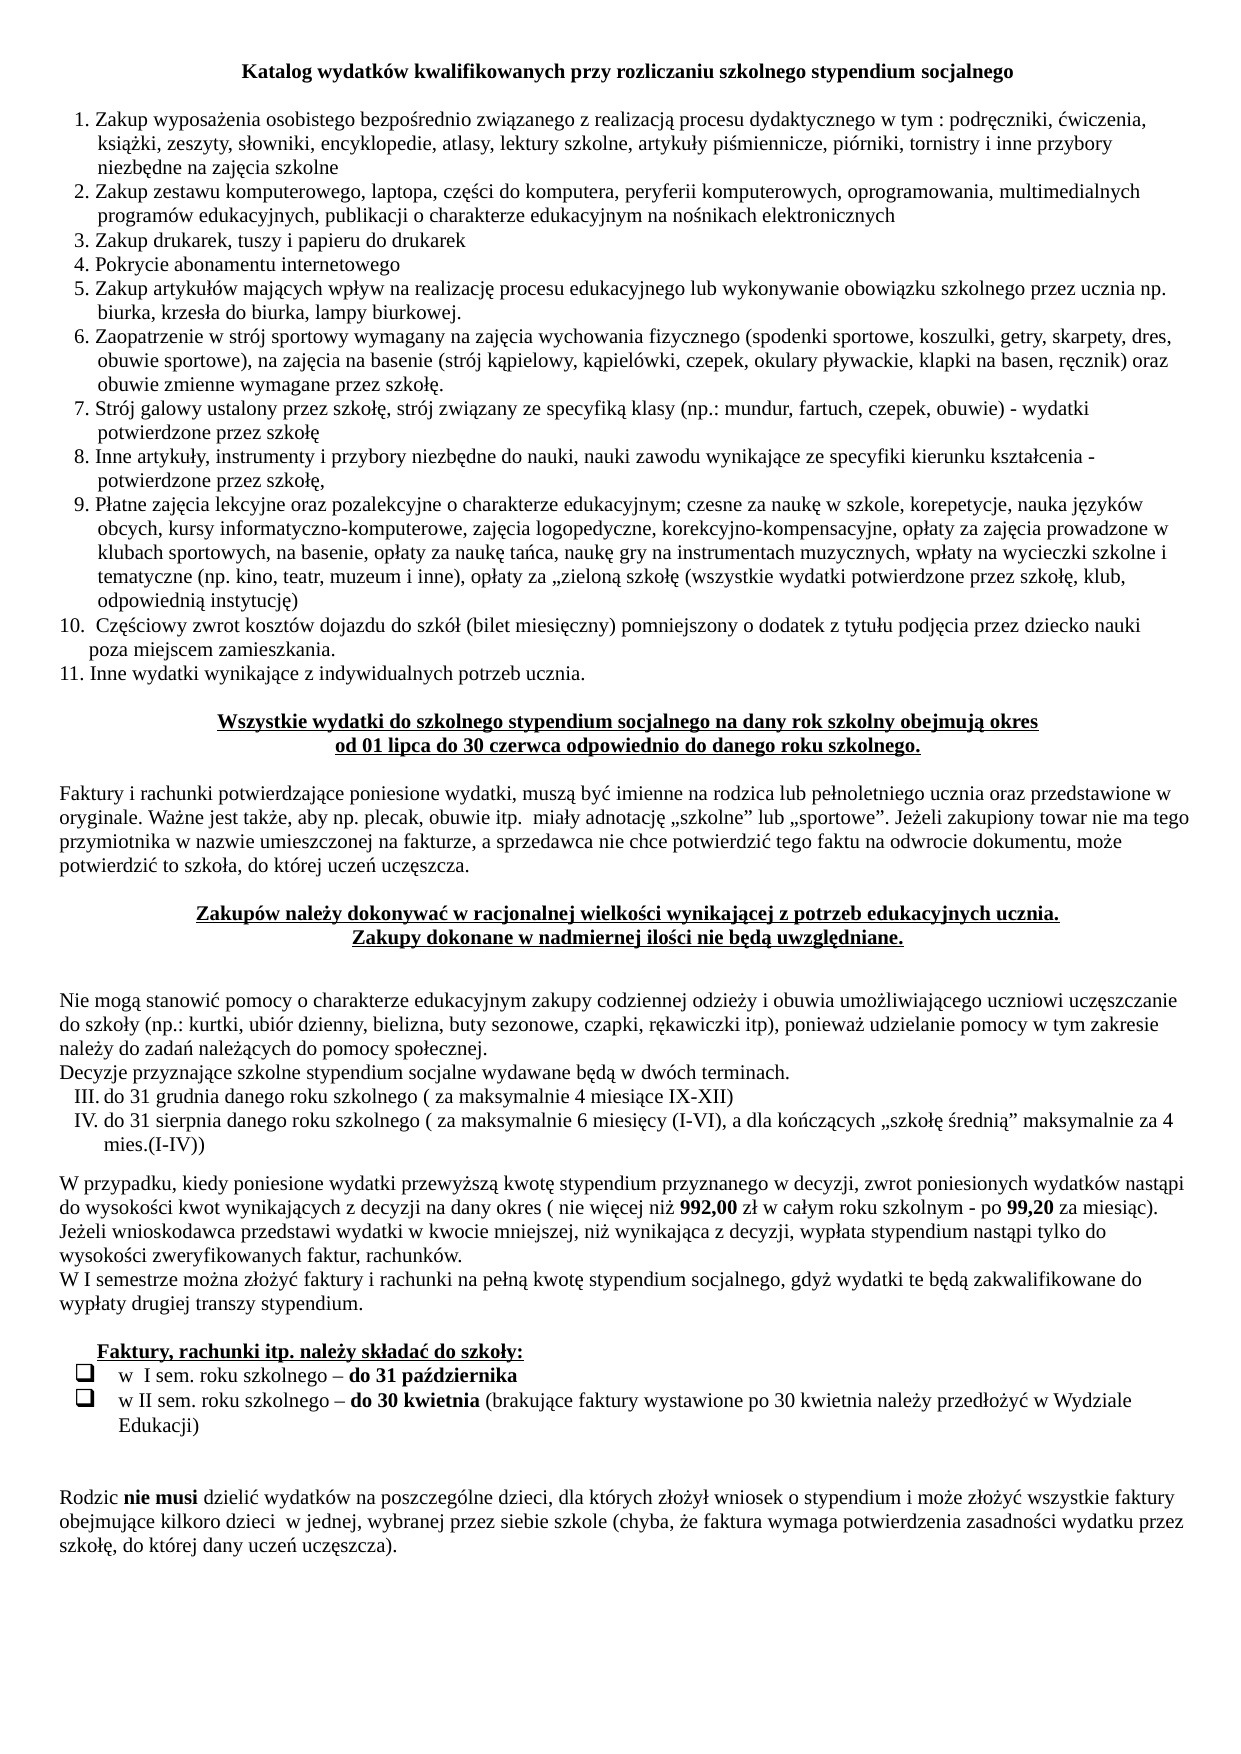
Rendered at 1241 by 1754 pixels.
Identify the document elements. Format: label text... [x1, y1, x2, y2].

list do 31 sierpnia danego roku szkolnego ( za maksymalnie 6 miesięcy (I-VI), a dla kończących „szkołę średnią” maksymalnie za 4 mies.(I-IV)) [74, 1108, 1196, 1156]
text Zakupy dokonane w nadmiernej ilości nie będą uwzględniane. [59, 925, 1196, 949]
list Inne wydatki wynikające z indywidualnych potrzeb ucznia. [59, 661, 1196, 685]
text Decyzje przyznające szkolne stypendium socjalne wydawane będą w dwóch terminach. [59, 1060, 1196, 1084]
list Zakup artykułów mających wpływ na realizację procesu edukacyjnego lub wykonywanie obowiązku szkolnego przez ucznia np. biurka, krzesła do biurka, lampy biurkowej. [74, 276, 1196, 324]
list Zakup wyposażenia osobistego bezpośrednio związanego z realizacją procesu dydaktycznego w tym : podręczniki, ćwiczenia, książki, zeszyty, słowniki, encyklopedie, atlasy, lektury szkolne, artykuły piśmiennicze, piórniki, tornistry i inne przybory niezbędne na zajęcia szkolne [74, 107, 1196, 179]
list Strój galowy ustalony przez szkołę, strój związany ze specyfiką klasy (np.: mundur, fartuch, czepek, obuwie) - wydatki potwierdzone przez szkołę [74, 396, 1196, 444]
list Płatne zajęcia lekcyjne oraz pozalekcyjne o charakterze edukacyjnym; czesne za naukę w szkole, korepetycje, nauka języków obcych, kursy informatyczno-komputerowe, zajęcia logopedyczne, korekcyjno-kompensacyjne, opłaty za zajęcia prowadzone w klubach sportowych, na basenie, opłaty za naukę tańca, naukę gry na instrumentach muzycznych, wpłaty na wycieczki szkolne i tematyczne (np. kino, teatr, muzeum i inne), opłaty za „zieloną szkołę (wszystkie wydatki potwierdzone przez szkołę, klub, odpowiednią instytucję) [74, 492, 1196, 612]
text od 01 lipca do 30 czerwca odpowiednio do danego roku szkolnego. [59, 733, 1196, 757]
list Zakup drukarek, tuszy i papieru do drukarek [74, 227, 1196, 252]
text Faktury i rachunki potwierdzające poniesione wydatki, muszą być imienne na rodzica lub pełnoletniego ucznia oraz przedstawione w oryginale. Ważne jest także, aby np. plecak, obuwie itp. miały adnotację „szkolne” lub „sportowe”. Jeżeli zakupiony towar nie ma tego przymiotnika w nazwie umieszczonej na fakturze, a sprzedawca nie chce potwierdzić tego faktu na odwrocie dokumentu, może potwierdzić to szkoła, do której uczeń uczęszcza. [59, 781, 1196, 877]
text W I semestrze można złożyć faktury i rachunki na pełną kwotę stypendium socjalnego, gdyż wydatki te będą zakwalifikowane do wypłaty drugiej transzy stypendium. [59, 1267, 1196, 1315]
list do 31 grudnia danego roku szkolnego ( za maksymalnie 4 miesiące IX-XII) [74, 1084, 1196, 1108]
list Inne artykuły, instrumenty i przybory niezbędne do nauki, nauki zawodu wynikające ze specyfiki kierunku kształcenia - potwierdzone przez szkołę, [74, 444, 1196, 492]
text Wszystkie wydatki do szkolnego stypendium socjalnego na dany rok szkolny obejmują okres [59, 709, 1196, 733]
list Zakup zestawu komputerowego, laptopa, części do komputera, peryferii komputerowych, oprogramowania, multimedialnych programów edukacyjnych, publikacji o charakterze edukacyjnym na nośnikach elektronicznych [74, 179, 1196, 227]
list Pokrycie abonamentu internetowego [74, 252, 1196, 276]
list Częściowy zwrot kosztów dojazdu do szkół (bilet miesięczny) pomniejszony o dodatek z tytułu podjęcia przez dziecko nauki poza miejscem zamieszkania. [59, 612, 1196, 661]
text W przypadku, kiedy poniesione wydatki przewyższą kwotę stypendium przyznanego w decyzji, zwrot poniesionych wydatków nastąpi do wysokości kwot wynikających z decyzji na dany okres ( nie więcej niż 992,00 zł w całym roku szkolnym - po 99,20 za miesiąc). [59, 1171, 1196, 1219]
text Rodzic nie musi dzielić wydatków na poszczególne dzieci, dla których złożył wniosek o stypendium i może złożyć wszystkie faktury obejmujące kilkoro dzieci w jednej, wybranej przez siebie szkole (chyba, że faktura wymaga potwierdzenia zasadności wydatku przez szkołę, do której dany uczeń uczęszcza). [59, 1485, 1196, 1557]
list Zaopatrzenie w strój sportowy wymagany na zajęcia wychowania fizycznego (spodenki sportowe, koszulki, getry, skarpety, dres, obuwie sportowe), na zajęcia na basenie (strój kąpielowy, kąpielówki, czepek, okulary pływackie, klapki na basen, ręcznik) oraz obuwie zmienne wymagane przez szkołę. [74, 324, 1196, 396]
text Nie mogą stanowić pomocy o charakterze edukacyjnym zakupy codziennej odzieży i obuwia umożliwiającego uczniowi uczęszczanie do szkoły (np.: kurtki, ubiór dzienny, bielizna, buty sezonowe, czapki, rękawiczki itp), ponieważ udzielanie pomocy w tym zakresie należy do zadań należących do pomocy społecznej. [59, 988, 1196, 1060]
text Katalog wydatków kwalifikowanych przy rozliczaniu szkolnego stypendium socjalnego [59, 59, 1196, 83]
list w II sem. roku szkolnego – do 30 kwietnia (brakujące faktury wystawione po 30 kwietnia należy przedłożyć w Wydziale Edukacji) [74, 1388, 1196, 1437]
text Faktury, rachunki itp. należy składać do szkoły: [97, 1339, 1196, 1363]
text Zakupów należy dokonywać w racjonalnej wielkości wynikającej z potrzeb edukacyjnych ucznia. [59, 901, 1196, 925]
list w I sem. roku szkolnego – do 31 października [74, 1363, 1196, 1388]
text Jeżeli wnioskodawca przedstawi wydatki w kwocie mniejszej, niż wynikająca z decyzji, wypłata stypendium nastąpi tylko do wysokości zweryfikowanych faktur, rachunków. [59, 1219, 1196, 1267]
